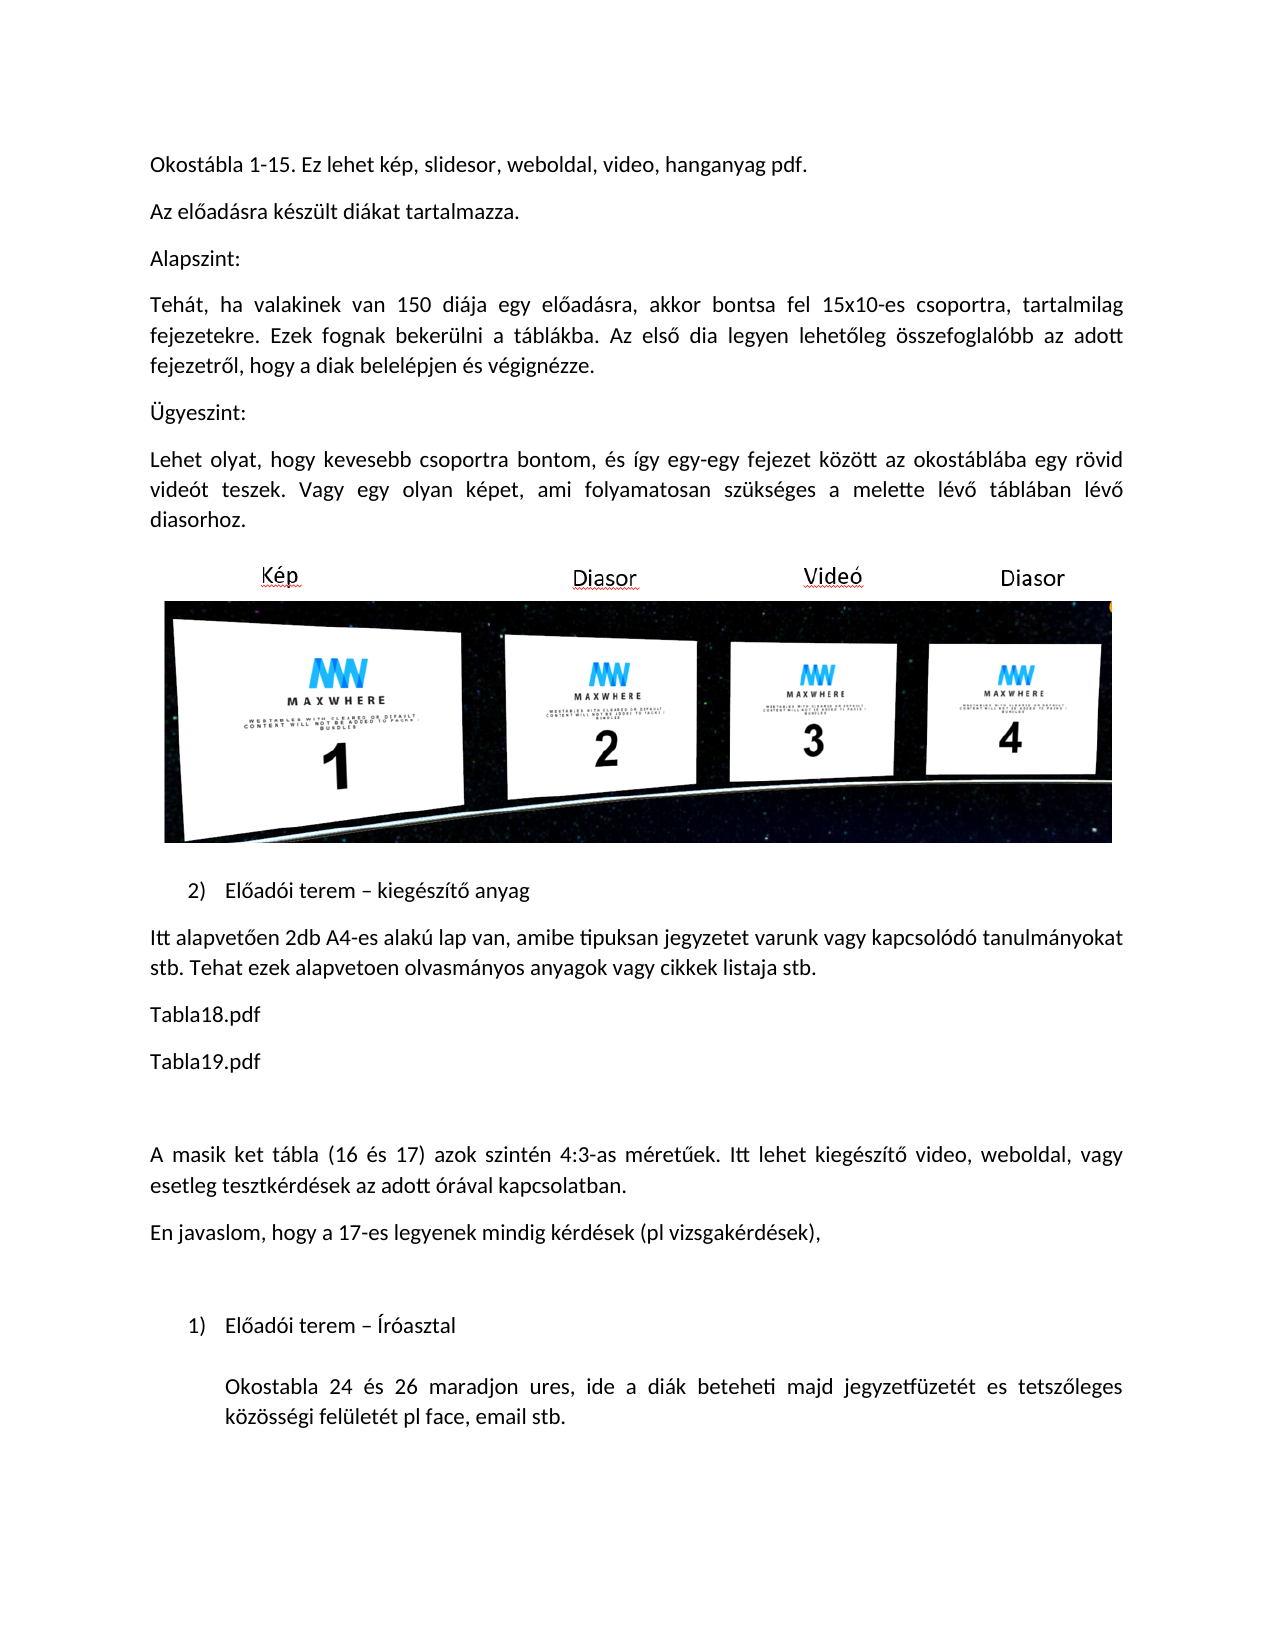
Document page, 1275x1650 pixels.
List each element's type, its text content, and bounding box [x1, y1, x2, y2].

text Okostábla 1-15. Ez lehet kép, slidesor, weboldal, video, hanganyag pdf. [150, 150, 1125, 178]
text Tabla19.pdf [150, 1047, 1125, 1075]
text En javaslom, hogy a 17-es legyenek mindig kérdések (pl vizsgakérdések), [150, 1218, 1125, 1246]
text Tehát, ha valakinek van 150 diája egy előadásra, akkor bontsa fel 15x10-es csoportra, tartalmilag fejezetekre. Ezek fognak bekerülni a táblákba. Az első dia legyen lehetőleg összefoglalóbb az adott fejezetről, hogy a diak belelépjen és végignézze. [150, 291, 1125, 379]
text Ügyeszint: [150, 398, 1125, 426]
list Okostabla 24 és 26 maradjon ures, ide a diák beteheti majd jegyzetfüzetét es tetszőleges közösségi felületét pl face, email stb. [225, 1372, 1125, 1430]
text Itt alapvetően 2db A4-es alakú lap van, amibe tipuksan jegyzetet varunk vagy kapcsolódó tanulmányokat stb. Tehat ezek alapvetoen olvasmányos anyagok vagy cikkek listaja stb. [150, 923, 1125, 981]
list Előadói terem – Íróasztal [187, 1311, 1125, 1339]
text A masik ket tábla (16 és 17) azok szintén 4:3-as méretűek. Itt lehet kiegészítő video, weboldal, vagy esetleg tesztkérdések az adott órával kapcsolatban. [150, 1141, 1125, 1199]
list Előadói terem – kiegészítő anyag [187, 876, 1125, 904]
text Alapszint: [150, 244, 1125, 272]
picture [150, 552, 1125, 858]
text Az előadásra készült diákat tartalmazza. [150, 197, 1125, 225]
text Tabla18.pdf [150, 1000, 1125, 1028]
text Lehet olyat, hogy kevesebb csoportra bontom, és így egy-egy fejezet között az okostáblába egy rövid videót teszek. Vagy egy olyan képet, ami folyamatosan szükséges a melette lévő táblában lévő diasorhoz. [150, 445, 1125, 533]
